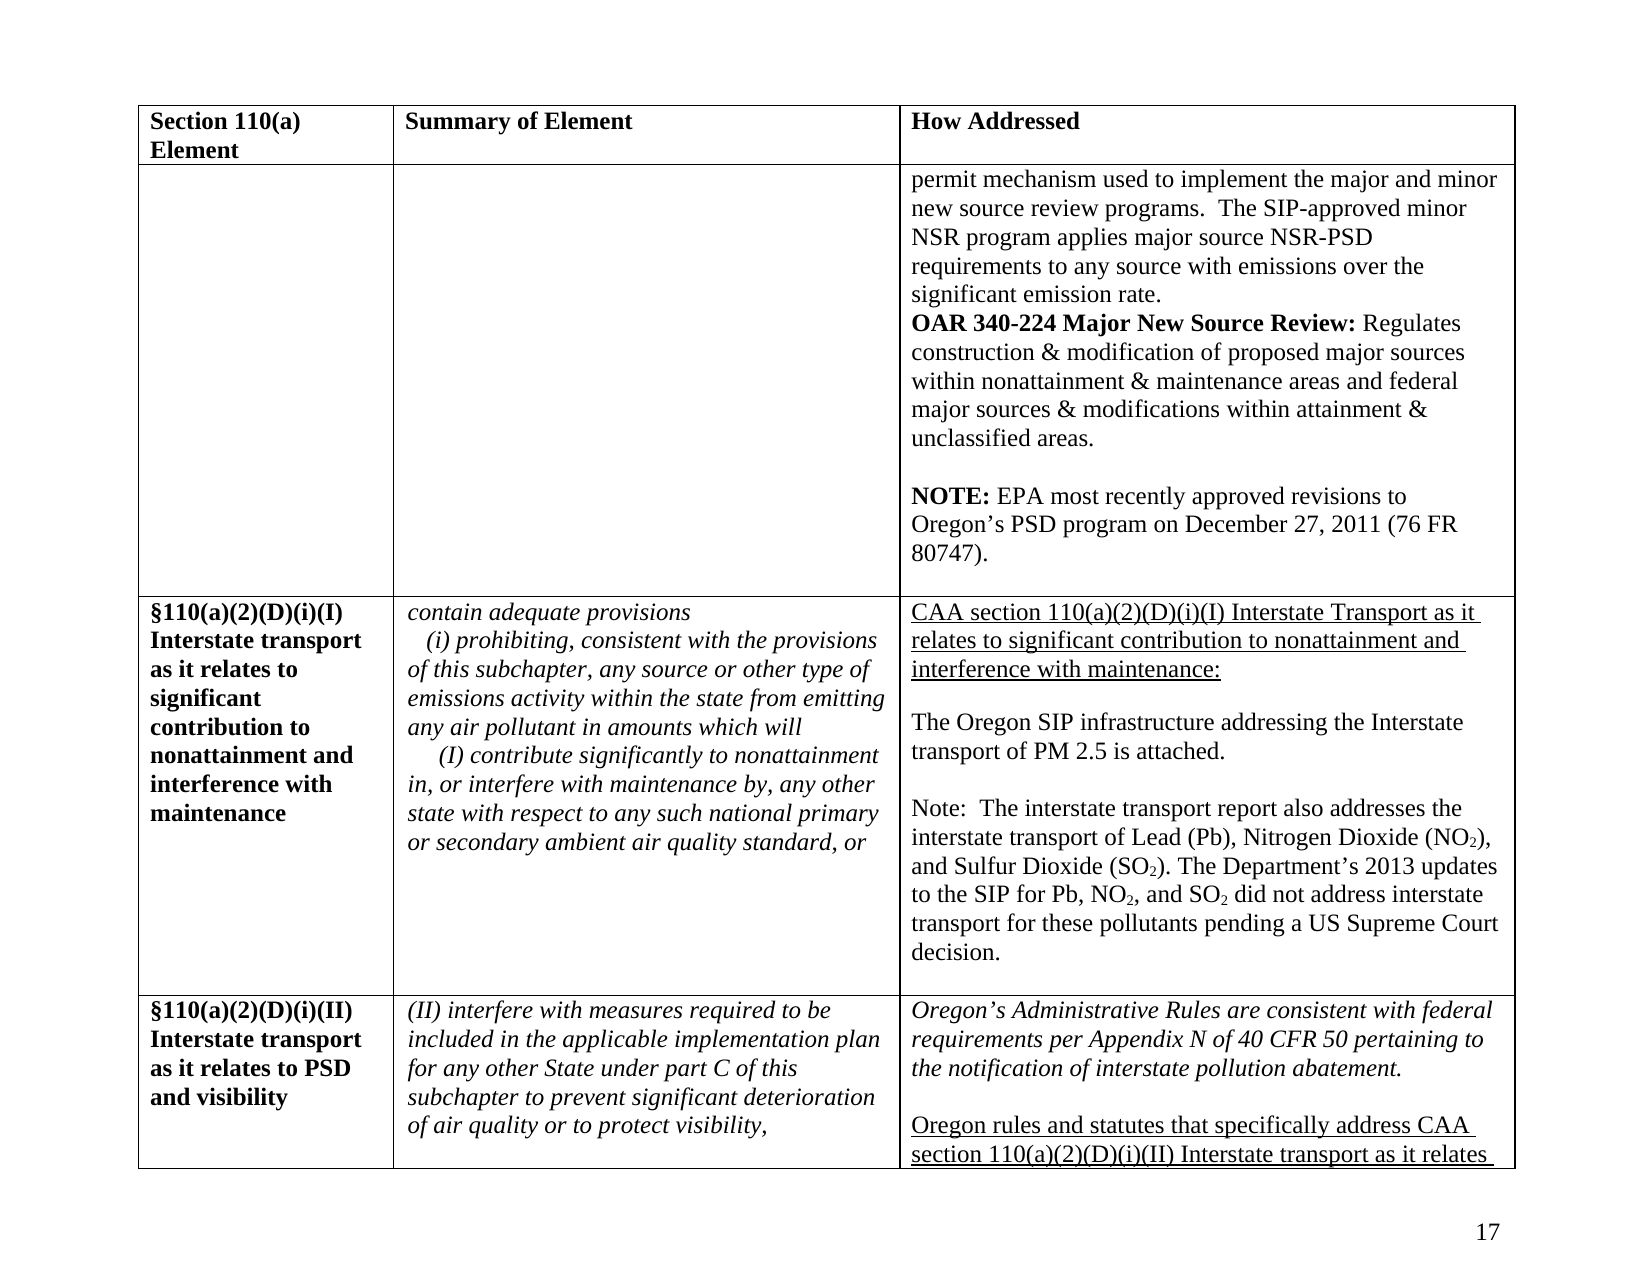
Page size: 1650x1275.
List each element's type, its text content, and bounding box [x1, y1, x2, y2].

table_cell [901, 996, 1514, 1168]
table_cell §110(a)(2)(D)(i)(I) Interstate transport as it relates to significant contribution to nonattainment and interference with maintenance [139, 597, 393, 994]
table_header Summary of Element [394, 106, 899, 163]
table_header How Addressed [901, 106, 1514, 163]
table_cell CAA section 110(a)(2)(D)(i)(I) Interstate Transport as it relates to significant contribution to nonattainment and interference with maintenance: The Oregon SIP infrastructure addressing the Interstate transport of PM 2.5 is attached. Note: The interstate transport report also addresses the interstate transport of Lead (Pb), Nitrogen Dioxide (NO2), and Sulfur Dioxide (SO2). The Department’s 2013 updates to the SIP for Pb, NO2, and SO2 did not address interstate transport for these pollutants pending a US Supreme Court decision. [901, 597, 1514, 994]
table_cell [394, 996, 899, 1168]
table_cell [394, 165, 899, 596]
table_header Section 110(a) Element [139, 106, 393, 163]
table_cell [139, 165, 393, 596]
table_cell contain adequate provisions (i) prohibiting, consistent with the provisions of this subchapter, any source or other type of emissions activity within the state from emitting any air pollutant in amounts which will (I) contribute significantly to nonattainment in, or interfere with maintenance by, any other state with respect to any such national primary or secondary ambient air quality standard, or [394, 597, 899, 994]
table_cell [139, 996, 393, 1168]
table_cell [901, 165, 1514, 596]
